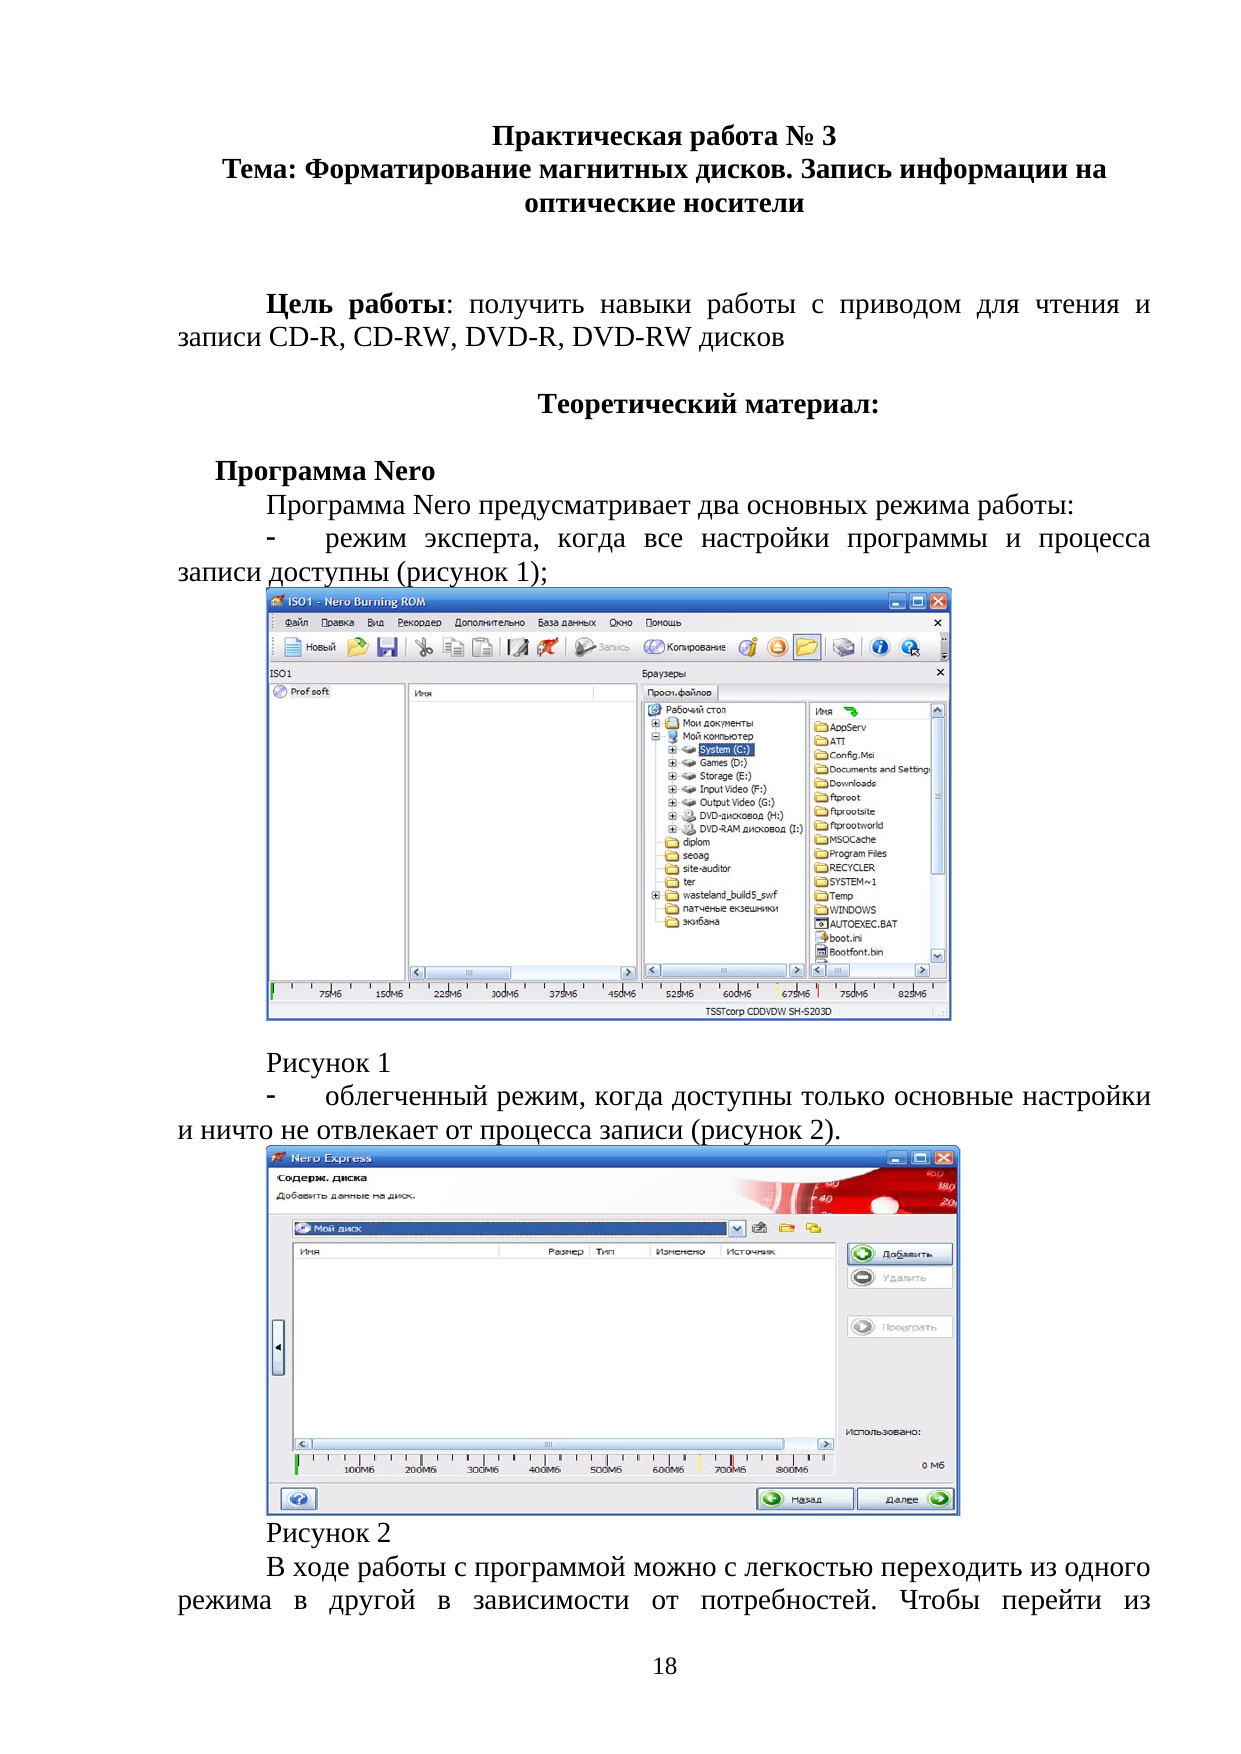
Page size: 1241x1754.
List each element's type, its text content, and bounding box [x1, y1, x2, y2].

subtitle Тема: Форматирование магнитных дисков. Запись информации на оптические носители [177, 152, 1152, 219]
list режим эксперта, когда все настройки программы и процесса записи доступны (рисунок 1); [177, 521, 1152, 588]
text Программа Nero предусматривает два основных режима работы: [177, 487, 1152, 521]
text Программа Nero [215, 453, 1152, 487]
list Рисунок 1 [177, 1045, 1152, 1078]
picture [265, 1145, 961, 1516]
list облегченный режим, когда доступны только основные настройки и ничто не отвлекает от процесса записи (рисунок 2). [177, 1078, 1152, 1145]
text Цель работы: получить навыки работы с приводом для чтения и записи CD-R, CD-RW, DVD-R, DVD-RW дисков [177, 286, 1152, 353]
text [177, 1549, 1152, 1616]
subtitle Практическая работа № 3 [177, 118, 1152, 152]
list Рисунок 2 [177, 1515, 1152, 1549]
text Теоретический материал: [177, 386, 1152, 420]
picture [265, 587, 952, 1021]
